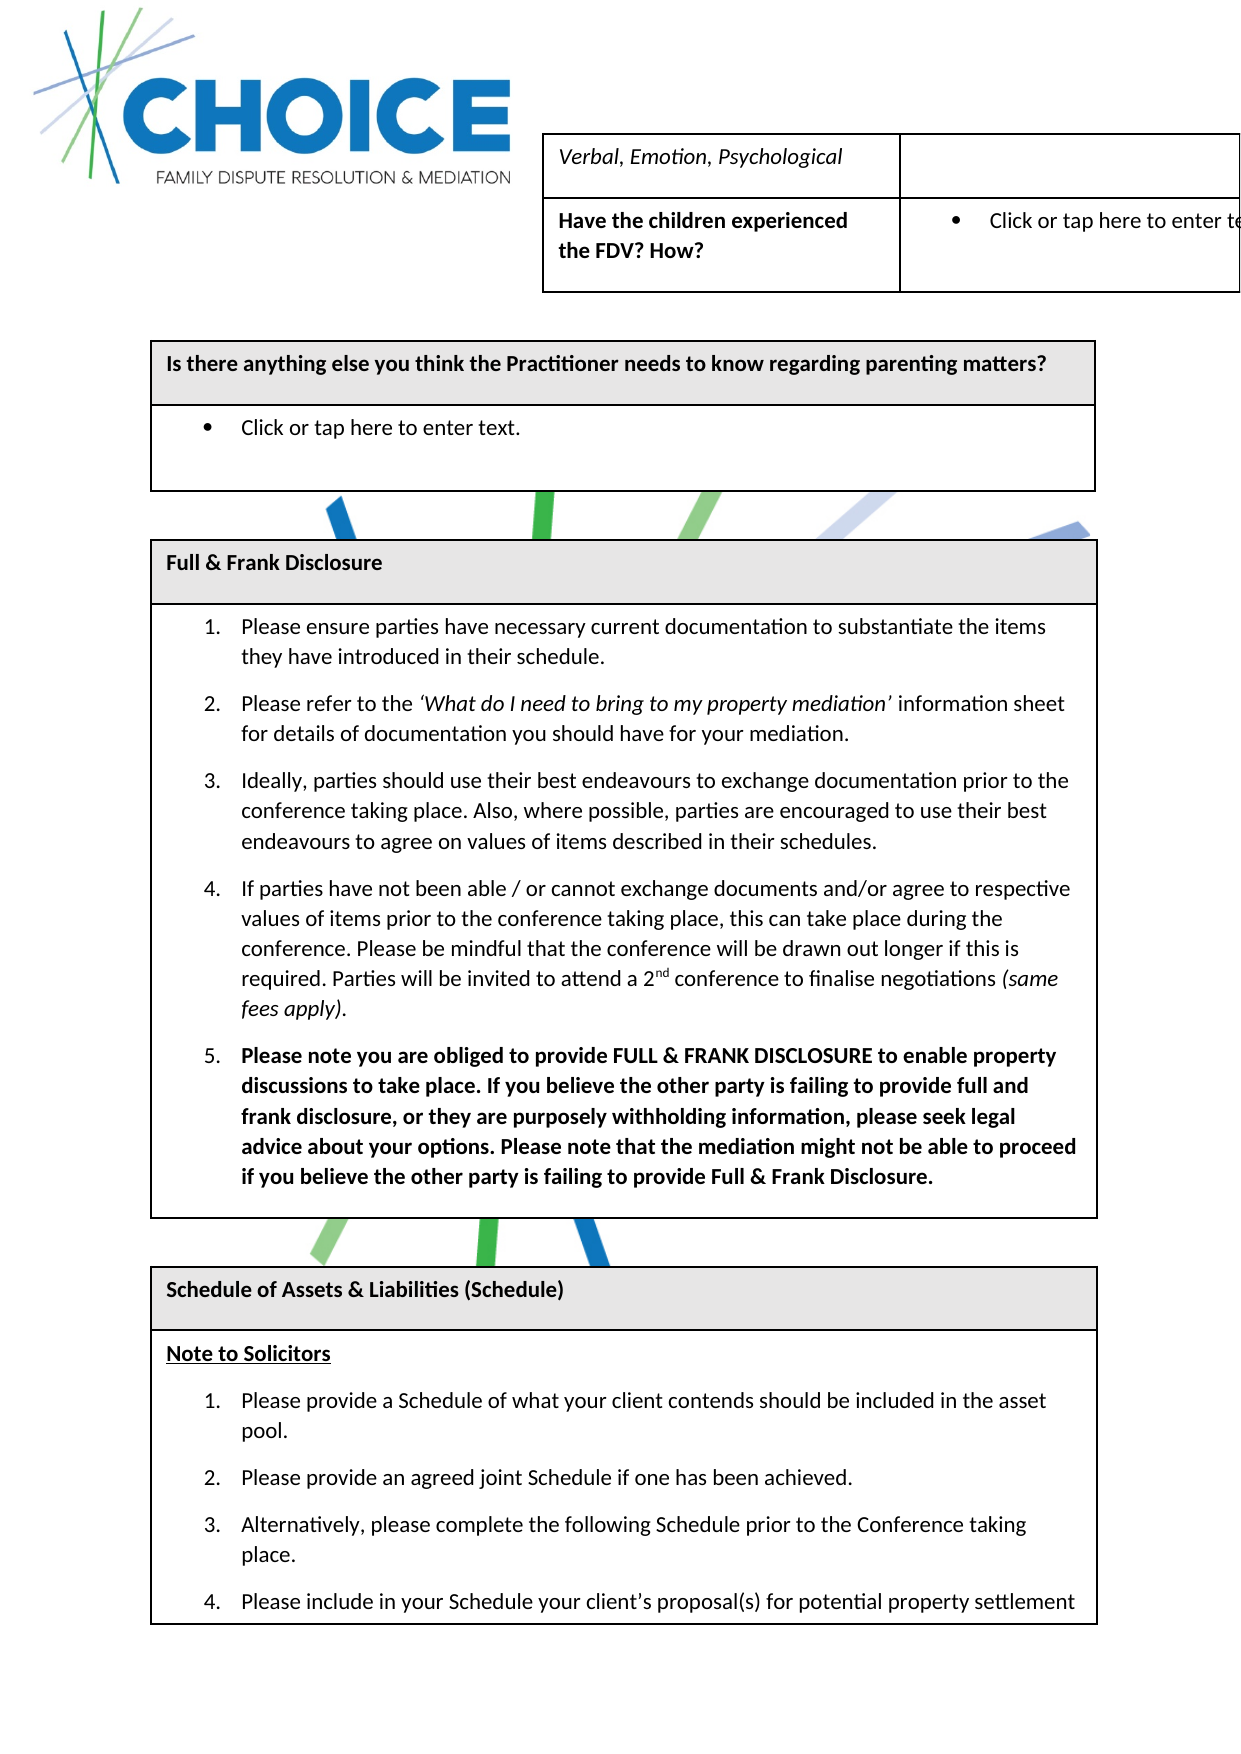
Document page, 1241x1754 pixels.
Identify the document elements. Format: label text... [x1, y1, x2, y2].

table_cell Please ensure parties have necessary current documentation to substantiate the items they have introduced in their schedule. Please refer to the ‘What do I need to bring to my property mediation’ information sheet for details of documentation you should have for your mediation. Ideally, parties should use their best endeavours to exchange documentation prior to the conference taking place. Also, where possible, parties are encouraged to use their best endeavours to agree on values of items described in their schedules. If parties have not been able / or cannot exchange documents and/or agree to respective values of items prior to the conference taking place, this can take place during the conference. Please be mindful that the conference will be drawn out longer if this is required. Parties will be invited to attend a 2nd conference to finalise negotiations (same fees apply). Please note you are obliged to provide FULL & FRANK DISCLOSURE to enable property discussions to take place. If you believe the other party is failing to provide full and frank disclosure, or they are purposely withholding information, please seek legal advice about your options. Please note that the mediation might not be able to proceed if you believe the other party is failing to provide Full & Frank Disclosure. [152, 605, 1096, 1217]
table_cell Describe what has happened Financial, Social, Physical, Sexual, Verbal, Emotion, Psychological [544, 135, 899, 197]
table_header Full & Frank Disclosure [152, 541, 1096, 603]
picture [150, 1219, 1091, 1266]
picture [18, 0, 522, 191]
table_header Schedule of Assets & Liabilities (Schedule) [152, 1268, 1096, 1329]
table_header Is there anything else you think the Practitioner needs to know regarding parenting matters? [152, 342, 1094, 404]
picture [150, 492, 1091, 539]
table_cell Have the children experienced the FDV? How? [544, 199, 899, 291]
